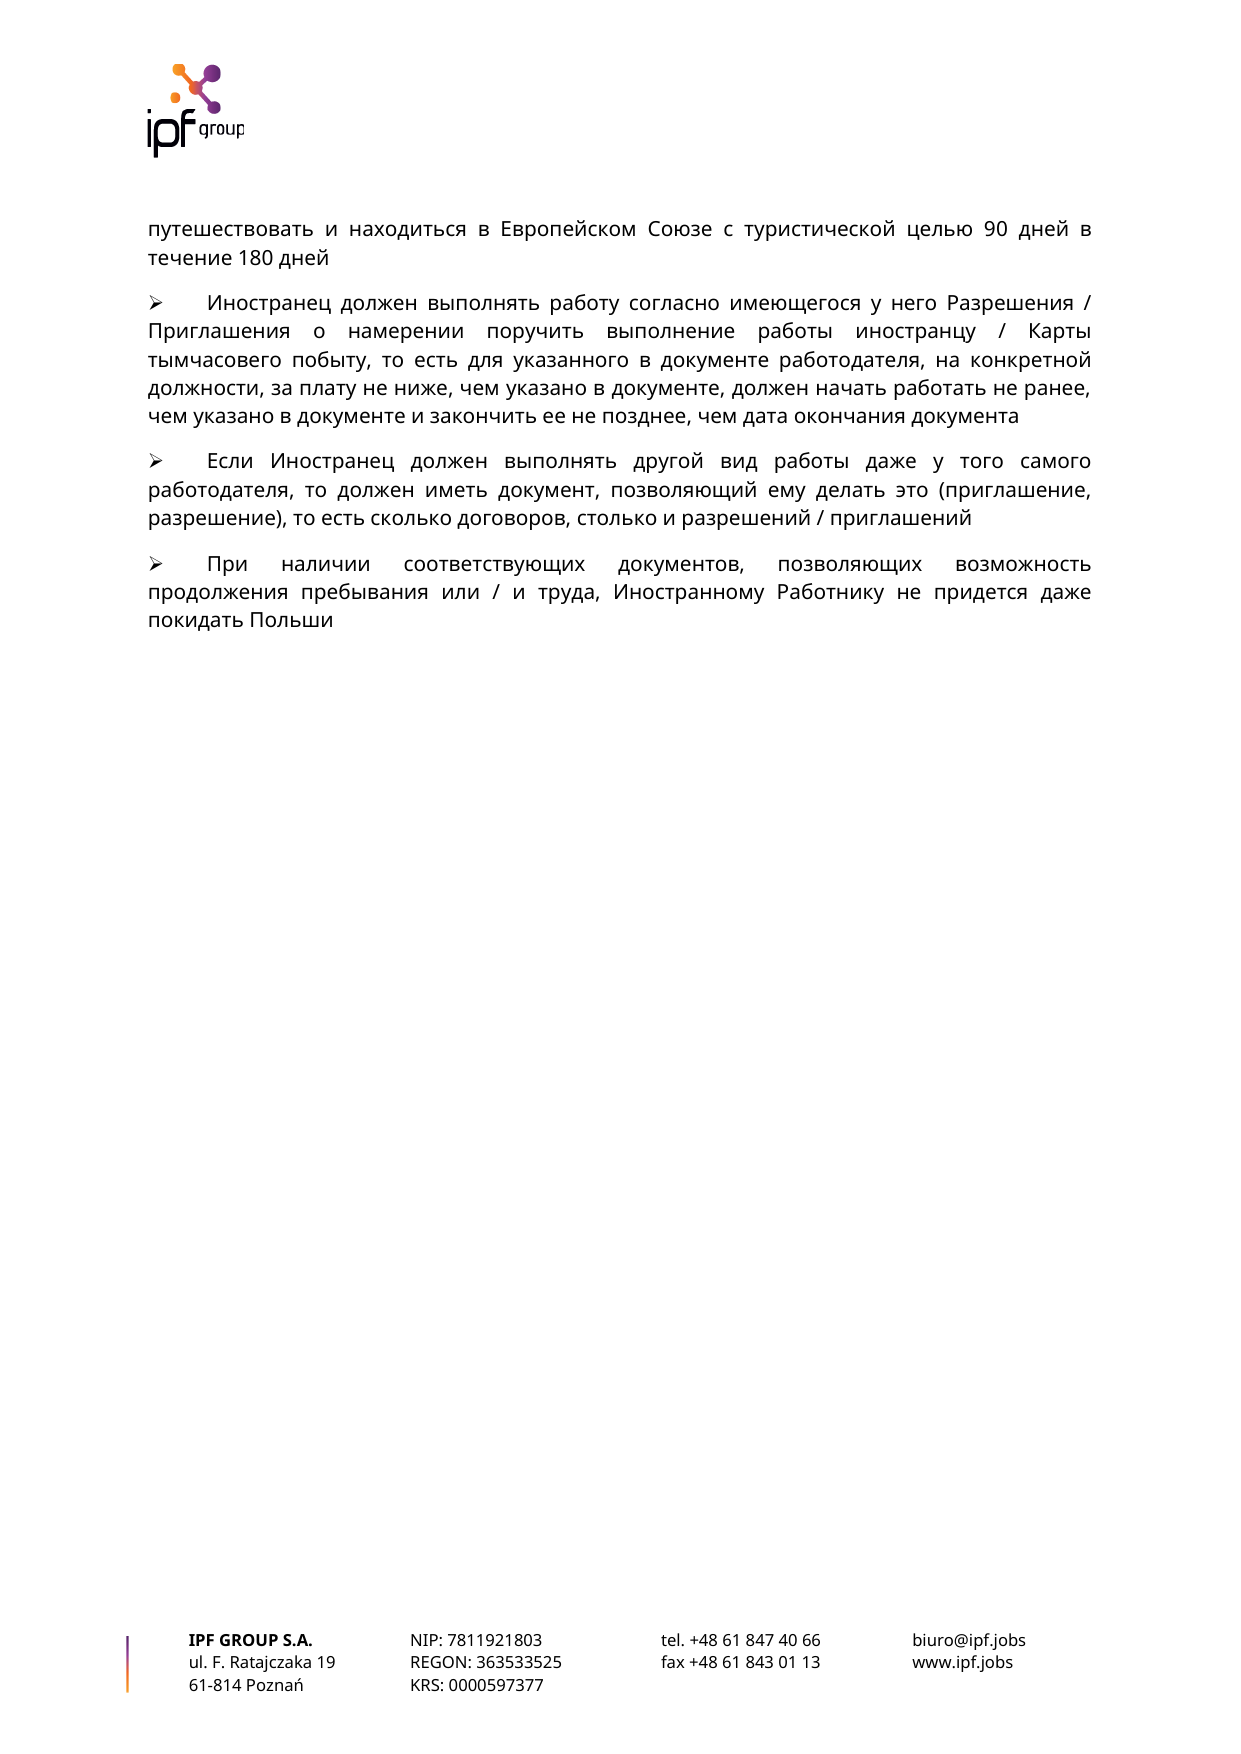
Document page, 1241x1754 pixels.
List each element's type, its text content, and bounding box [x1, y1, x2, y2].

list Если Иностранец должен выполнять другой вид работы даже у того самого работодателя, то должен иметь документ, позволяющий ему делать это (приглашение, разрешение), то есть сколько договоров, столько и разрешений / приглашений [148, 447, 1093, 532]
list При наличии соответствующих документов, позволяющих возможность продолжения пребывания или / и труда, Иностранному Работнику не придется даже покидать Польши [148, 549, 1093, 634]
picture [147, 64, 244, 158]
list Иностранец должен выполнять работу согласно имеющегося у него Разрешения / Приглашения о намерении поручить выполнение работы иностранцу / Карты тымчасовего побыту, то есть для указанного в документе работодателя, на конкретной должности, за плату не ниже, чем указано в документе, должен начать работать не ранее, чем указано в документе и закончить ее не позднее, чем дата окончания документа [148, 288, 1093, 430]
